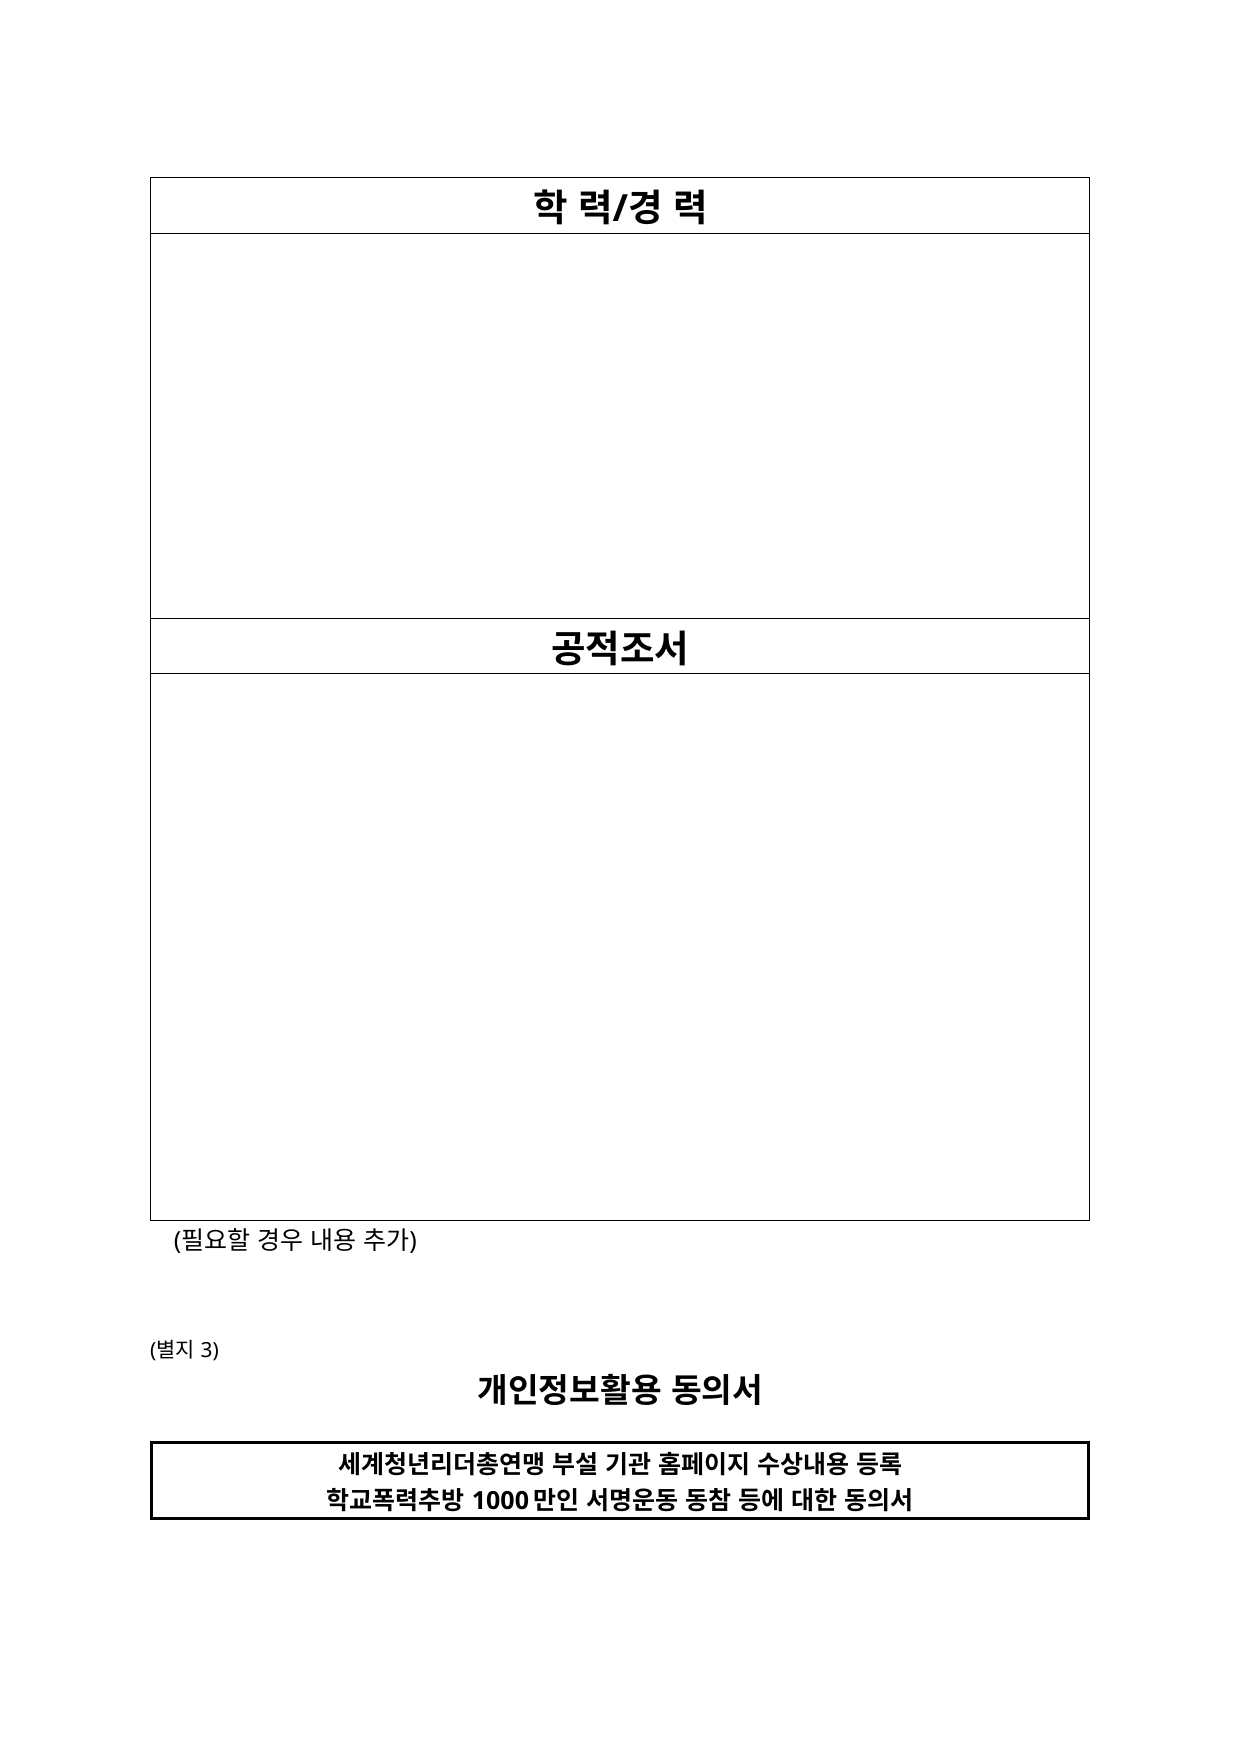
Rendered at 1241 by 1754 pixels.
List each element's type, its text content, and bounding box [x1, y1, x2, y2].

text (필요할 경우 내용 추가) [150, 1221, 1090, 1257]
table_header 학 력/경 력 [151, 178, 1089, 233]
table_cell [151, 234, 1089, 617]
table_cell [151, 674, 1089, 1220]
table_cell 공적조서 [151, 619, 1089, 673]
table_header 세계청년리더총연맹 부설 기관 홈페이지 수상내용 등록 학교폭력추방 1000만인 서명운동 동참 등에 대한 동의서 [153, 1444, 1087, 1517]
text (별지 3) [150, 1305, 1090, 1364]
text 개인정보활용 동의서 [150, 1364, 1090, 1412]
